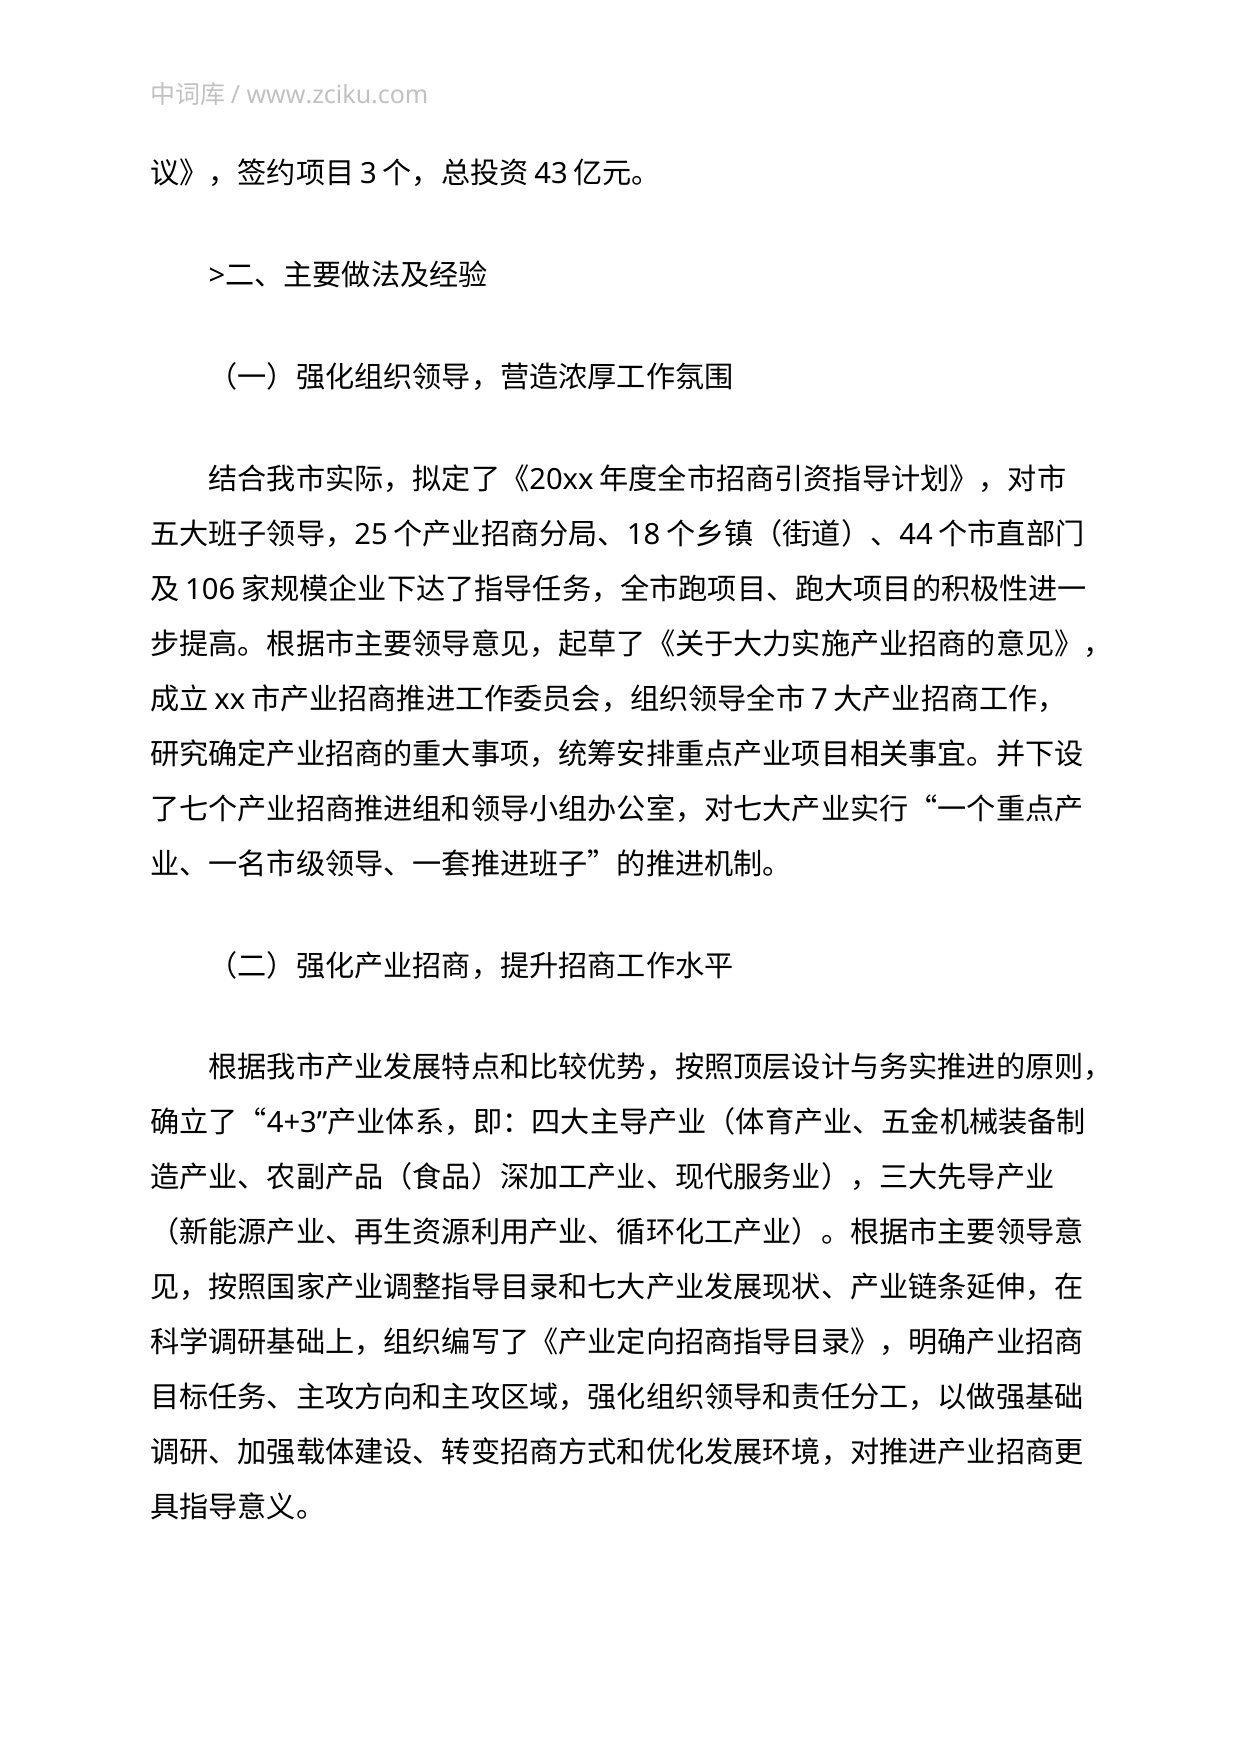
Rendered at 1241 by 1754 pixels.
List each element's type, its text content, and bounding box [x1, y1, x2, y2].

text >二、主要做法及经验 [150, 252, 1090, 294]
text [150, 150, 1090, 192]
text 结合我市实际，拟定了《20xx年度全市招商引资指导计划》，对市五大班子领导，25个产业招商分局、18个乡镇（街道）、44个市直部门及106家规模企业下达了指导任务，全市跑项目、跑大项目的积极性进一步提高。根据市主要领导意见，起草了《关于大力实施产业招商的意见》，成立xx市产业招商推进工作委员会，组织领导全市7大产业招商工作，研究确定产业招商的重大事项，统筹安排重点产业项目相关事宜。并下设了七个产业招商推进组和领导小组办公室，对七大产业实行“一个重点产业、一名市级领导、一套推进班子”的推进机制。 [150, 456, 1090, 883]
text （一）强化组织领导，营造浓厚工作氛围 [150, 354, 1090, 396]
text （二）强化产业招商，提升招商工作水平 [150, 942, 1090, 984]
text 根据我市产业发展特点和比较优势，按照顶层设计与务实推进的原则，确立了“4+3”产业体系，即：四大主导产业（体育产业、五金机械装备制造产业、农副产品（食品）深加工产业、现代服务业），三大先导产业（新能源产业、再生资源利用产业、循环化工产业）。根据市主要领导意见，按照国家产业调整指导目录和七大产业发展现状、产业链条延伸，在科学调研基础上，组织编写了《产业定向招商指导目录》，明确产业招商目标任务、主攻方向和主攻区域，强化组织领导和责任分工，以做强基础调研、加强载体建设、转变招商方式和优化发展环境，对推进产业招商更具指导意义。 [150, 1044, 1090, 1526]
